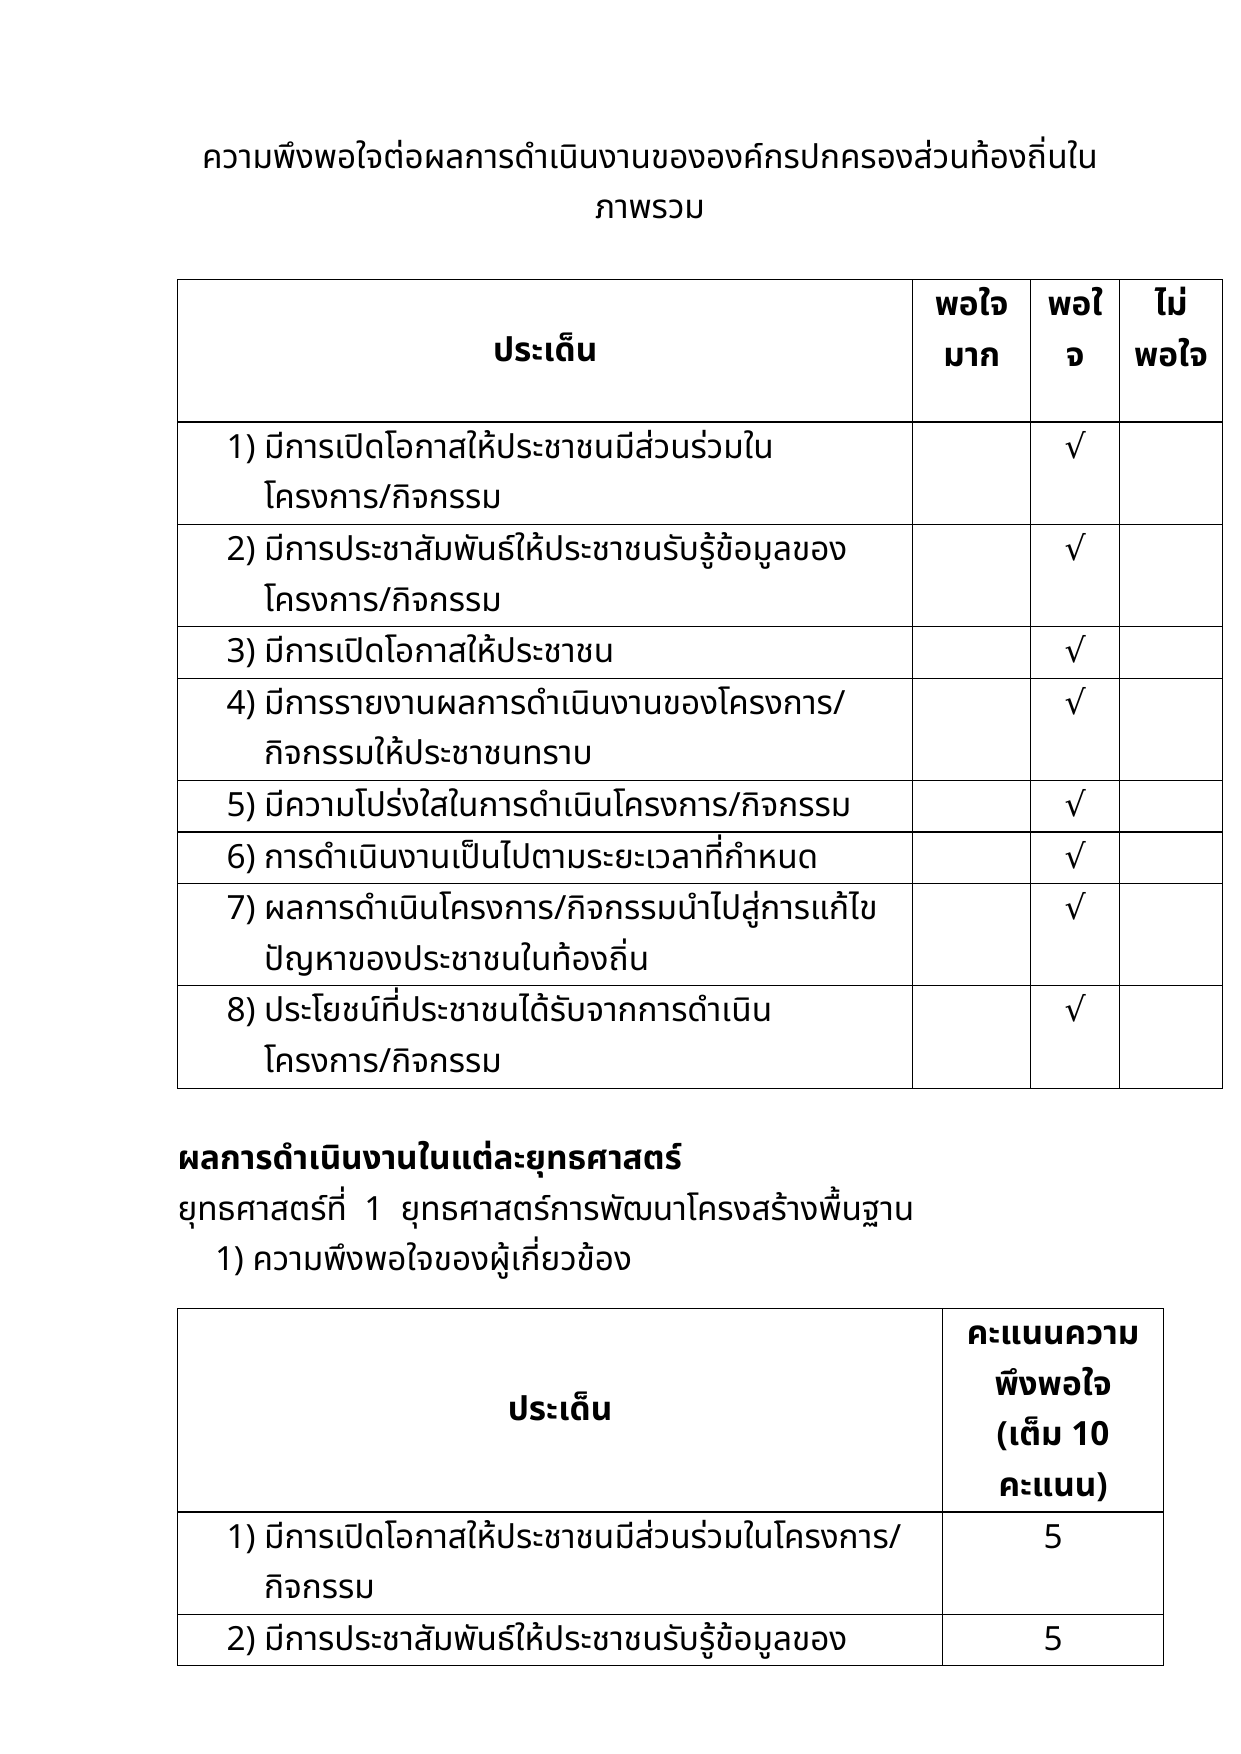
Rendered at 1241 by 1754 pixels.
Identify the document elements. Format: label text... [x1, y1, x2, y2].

table_cell √ [1031, 423, 1119, 524]
table_cell [913, 884, 1030, 985]
table_header คะแนนความพึงพอใจ (เต็ม 10 คะแนน) [943, 1309, 1163, 1511]
table_cell มีการเปิดโอกาสให้ประชาชน [178, 627, 912, 678]
table_cell √ [1031, 986, 1119, 1087]
table_cell √ [1031, 884, 1119, 985]
table_header พอใจ [1031, 280, 1119, 421]
table_cell [913, 423, 1030, 524]
table_cell 5 [943, 1513, 1163, 1613]
table_header ประเด็น [178, 280, 912, 421]
table_cell มีการรายงานผลการดำเนินงานของโครงการ/กิจกรรมให้ประชาชนทราบ [178, 679, 912, 780]
table_cell ประโยชน์ที่ประชาชนได้รับจากการดำเนินโครงการ/กิจกรรม [178, 986, 912, 1087]
table_cell √ [1031, 833, 1119, 883]
table_cell [1120, 986, 1222, 1087]
table_cell มีการประชาสัมพันธ์ให้ประชาชนรับรู้ข้อมูลของโครงการ/กิจกรรม [178, 525, 912, 626]
table_cell √ [1031, 679, 1119, 780]
table_cell ผลการดำเนินโครงการ/กิจกรรมนำไปสู่การแก้ไขปัญหาของประชาชนในท้องถิ่น [178, 884, 912, 985]
table_header ประเด็น [178, 1309, 942, 1511]
table_cell [1120, 627, 1222, 678]
table_cell √ [1031, 627, 1119, 678]
table_cell [913, 679, 1030, 780]
table_cell [913, 627, 1030, 678]
table_header พอใจมาก [913, 280, 1030, 421]
table_cell การดำเนินงานเป็นไปตามระยะเวลาที่กำหนด [178, 833, 912, 883]
table_cell มีการเปิดโอกาสให้ประชาชนมีส่วนร่วมในโครงการ/กิจกรรม [178, 423, 912, 524]
table_cell [913, 986, 1030, 1087]
table_cell [913, 833, 1030, 883]
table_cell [178, 1615, 942, 1665]
table_cell [1120, 423, 1222, 524]
list ความพึงพอใจของผู้เกี่ยวข้อง [215, 1235, 1122, 1286]
text ยุทธศาสตร์ที่ 1 ยุทธศาสตร์การพัฒนาโครงสร้างพื้นฐาน [177, 1184, 1122, 1235]
table_header ไม่พอใจ [1120, 280, 1222, 421]
table_cell [913, 781, 1030, 831]
text ความพึงพอใจต่อผลการดำเนินงานขององค์กรปกครองส่วนท้องถิ่นในภาพรวม [177, 133, 1122, 234]
text ผลการดำเนินงานในแต่ละยุทธศาสตร์ [177, 1134, 1122, 1184]
table_cell √ [1031, 781, 1119, 831]
table_cell [1120, 833, 1222, 883]
table_cell [1120, 679, 1222, 780]
table_cell มีการเปิดโอกาสให้ประชาชนมีส่วนร่วมในโครงการ/กิจกรรม [178, 1513, 942, 1613]
table_cell [1120, 884, 1222, 985]
table_cell [913, 525, 1030, 626]
table_cell √ [1031, 525, 1119, 626]
table_cell 5 [943, 1615, 1163, 1665]
table_cell [1120, 781, 1222, 831]
table_cell [1120, 525, 1222, 626]
table_cell มีความโปร่งใสในการดำเนินโครงการ/กิจกรรม [178, 781, 912, 831]
